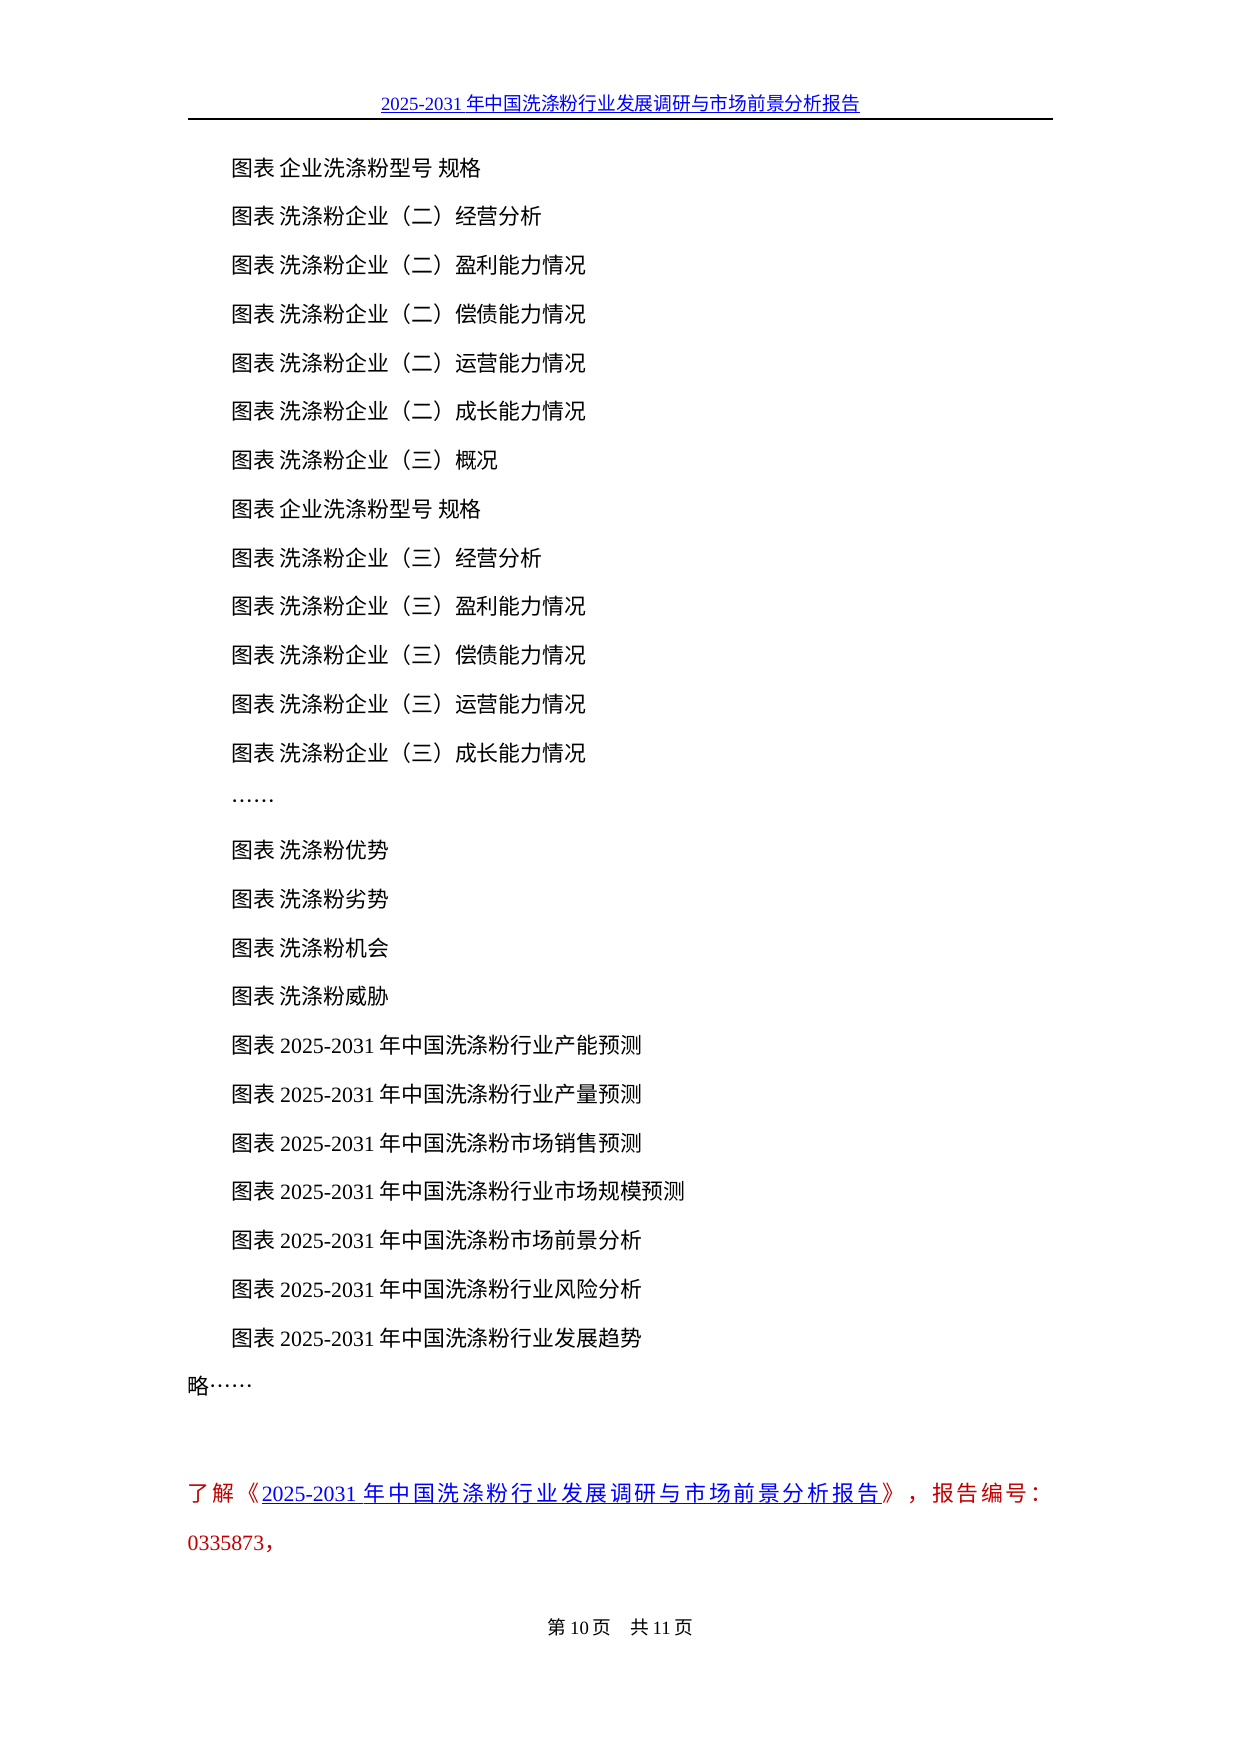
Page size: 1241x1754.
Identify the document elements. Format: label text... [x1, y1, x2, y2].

text 了解《2025-2031年中国洗涤粉行业发展调研与市场前景分析报告》，报告编号：0335873， [187, 1475, 1053, 1557]
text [187, 150, 1053, 1401]
